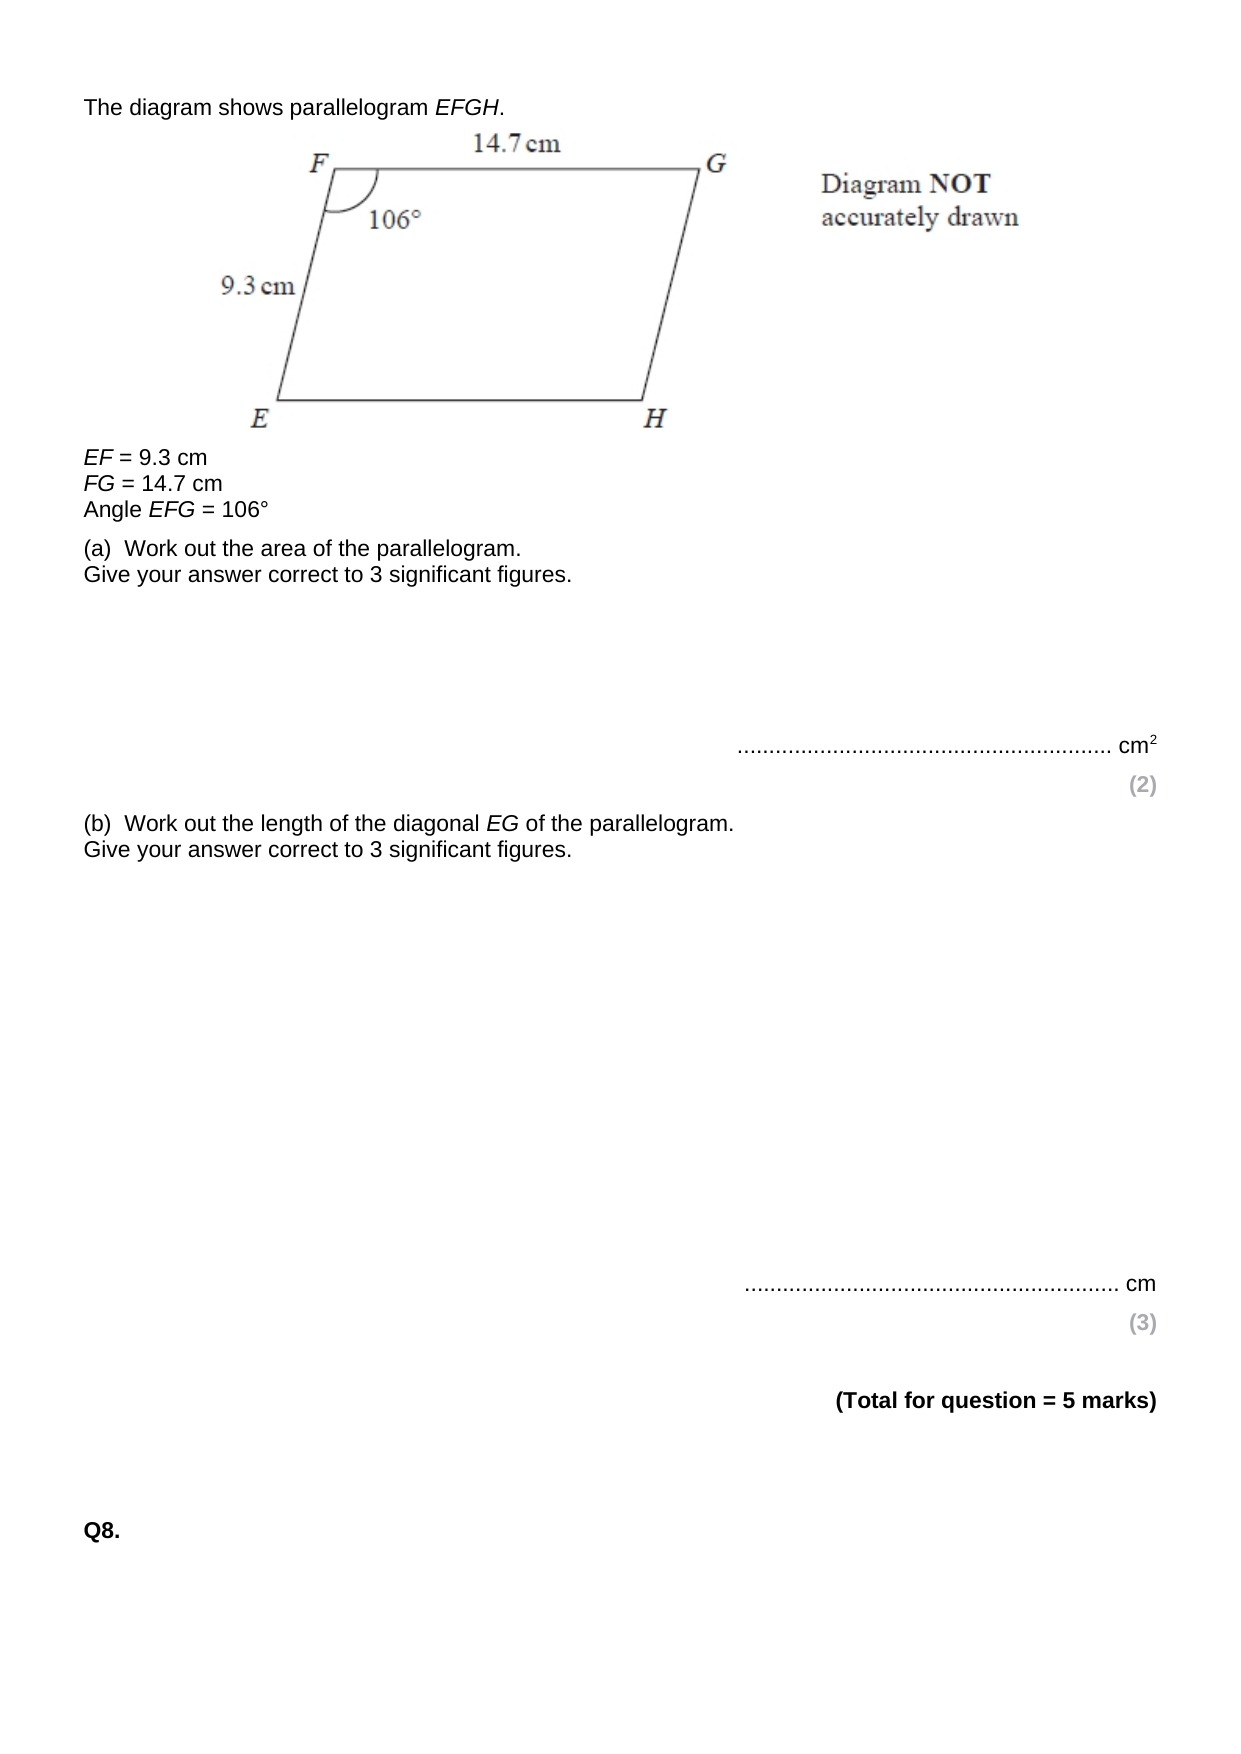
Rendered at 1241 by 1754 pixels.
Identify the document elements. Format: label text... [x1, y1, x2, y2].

text (3) [83, 1309, 1157, 1336]
text (b) Work out the length of the diagonal EG of the parallelogram. Give your answer correct to 3 significant figures. [83, 810, 1157, 862]
text (Total for question = 5 marks) [83, 1387, 1157, 1413]
text EF = 9.3 cm FG = 14.7 cm Angle EFG = 106° [83, 443, 1157, 523]
text The diagram shows parallelogram EFGH. [83, 94, 1157, 120]
text (a) Work out the area of the parallelogram. Give your answer correct to 3 significant figures. [83, 535, 1157, 588]
text ........................................................... cm2 [83, 600, 1157, 758]
text (2) [83, 771, 1157, 797]
text ........................................................... cm [83, 875, 1157, 1297]
text Q8. [83, 1517, 1157, 1570]
picture [218, 132, 1022, 431]
